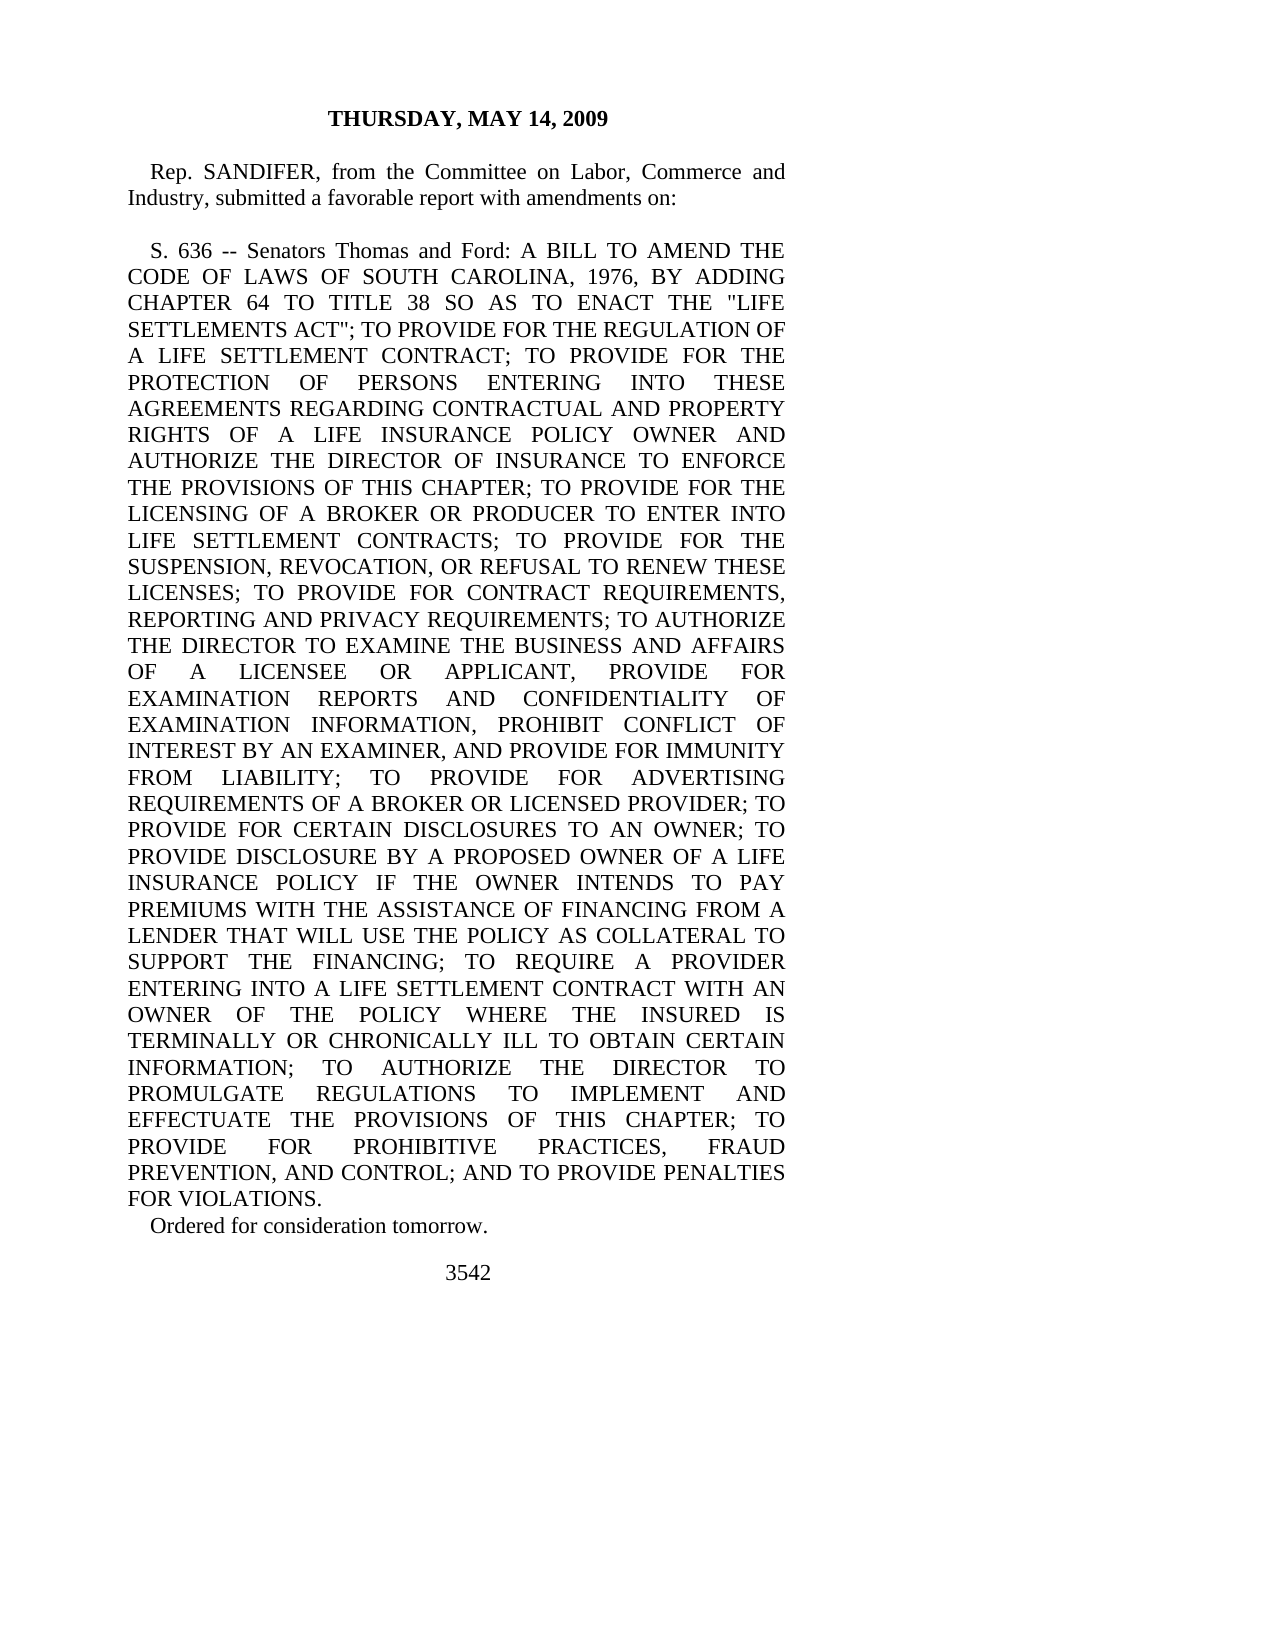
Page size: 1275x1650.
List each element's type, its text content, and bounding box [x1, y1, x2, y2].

text S. 636 -- Senators Thomas and Ford: A BILL TO AMEND THE CODE OF LAWS OF SOUTH CAROLINA, 1976, BY ADDING CHAPTER 64 TO TITLE 38 SO AS TO ENACT THE "LIFE SETTLEMENTS ACT"; TO PROVIDE FOR THE REGULATION OF A LIFE SETTLEMENT CONTRACT; TO PROVIDE FOR THE PROTECTION OF PERSONS ENTERING INTO THESE AGREEMENTS REGARDING CONTRACTUAL AND PROPERTY RIGHTS OF A LIFE INSURANCE POLICY OWNER AND AUTHORIZE THE DIRECTOR OF INSURANCE TO ENFORCE THE PROVISIONS OF THIS CHAPTER; TO PROVIDE FOR THE LICENSING OF A BROKER OR PRODUCER TO ENTER INTO LIFE SETTLEMENT CONTRACTS; TO PROVIDE FOR THE SUSPENSION, REVOCATION, OR REFUSAL TO RENEW THESE LICENSES; TO PROVIDE FOR CONTRACT REQUIREMENTS, REPORTING AND PRIVACY REQUIREMENTS; TO AUTHORIZE THE DIRECTOR TO EXAMINE THE BUSINESS AND AFFAIRS OF A LICENSEE OR APPLICANT, PROVIDE FOR EXAMINATION REPORTS AND CONFIDENTIALITY OF EXAMINATION INFORMATION, PROHIBIT CONFLICT OF INTEREST BY AN EXAMINER, AND PROVIDE FOR IMMUNITY FROM LIABILITY; TO PROVIDE FOR ADVERTISING REQUIREMENTS OF A BROKER OR LICENSED PROVIDER; TO PROVIDE FOR CERTAIN DISCLOSURES TO AN OWNER; TO PROVIDE DISCLOSURE BY A PROPOSED OWNER OF A LIFE INSURANCE POLICY IF THE OWNER INTENDS TO PAY PREMIUMS WITH THE ASSISTANCE OF FINANCING FROM A LENDER THAT WILL USE THE POLICY AS COLLATERAL TO SUPPORT THE FINANCING; TO REQUIRE A PROVIDER ENTERING INTO A LIFE SETTLEMENT CONTRACT WITH AN OWNER OF THE POLICY WHERE THE INSURED IS TERMINALLY OR CHRONICALLY ILL TO OBTAIN CERTAIN INFORMATION; TO AUTHORIZE THE DIRECTOR TO PROMULGATE REGULATIONS TO IMPLEMENT AND EFFECTUATE THE PROVISIONS OF THIS CHAPTER; TO PROVIDE FOR PROHIBITIVE PRACTICES, FRAUD PREVENTION, AND CONTROL; AND TO PROVIDE PENALTIES FOR VIOLATIONS. [127, 237, 786, 1212]
text Ordered for consideration tomorrow. [127, 1212, 786, 1238]
text Rep. SANDIFER, from the Committee on Labor, Commerce and Industry, submitted a favorable report with amendments on: [127, 158, 786, 210]
